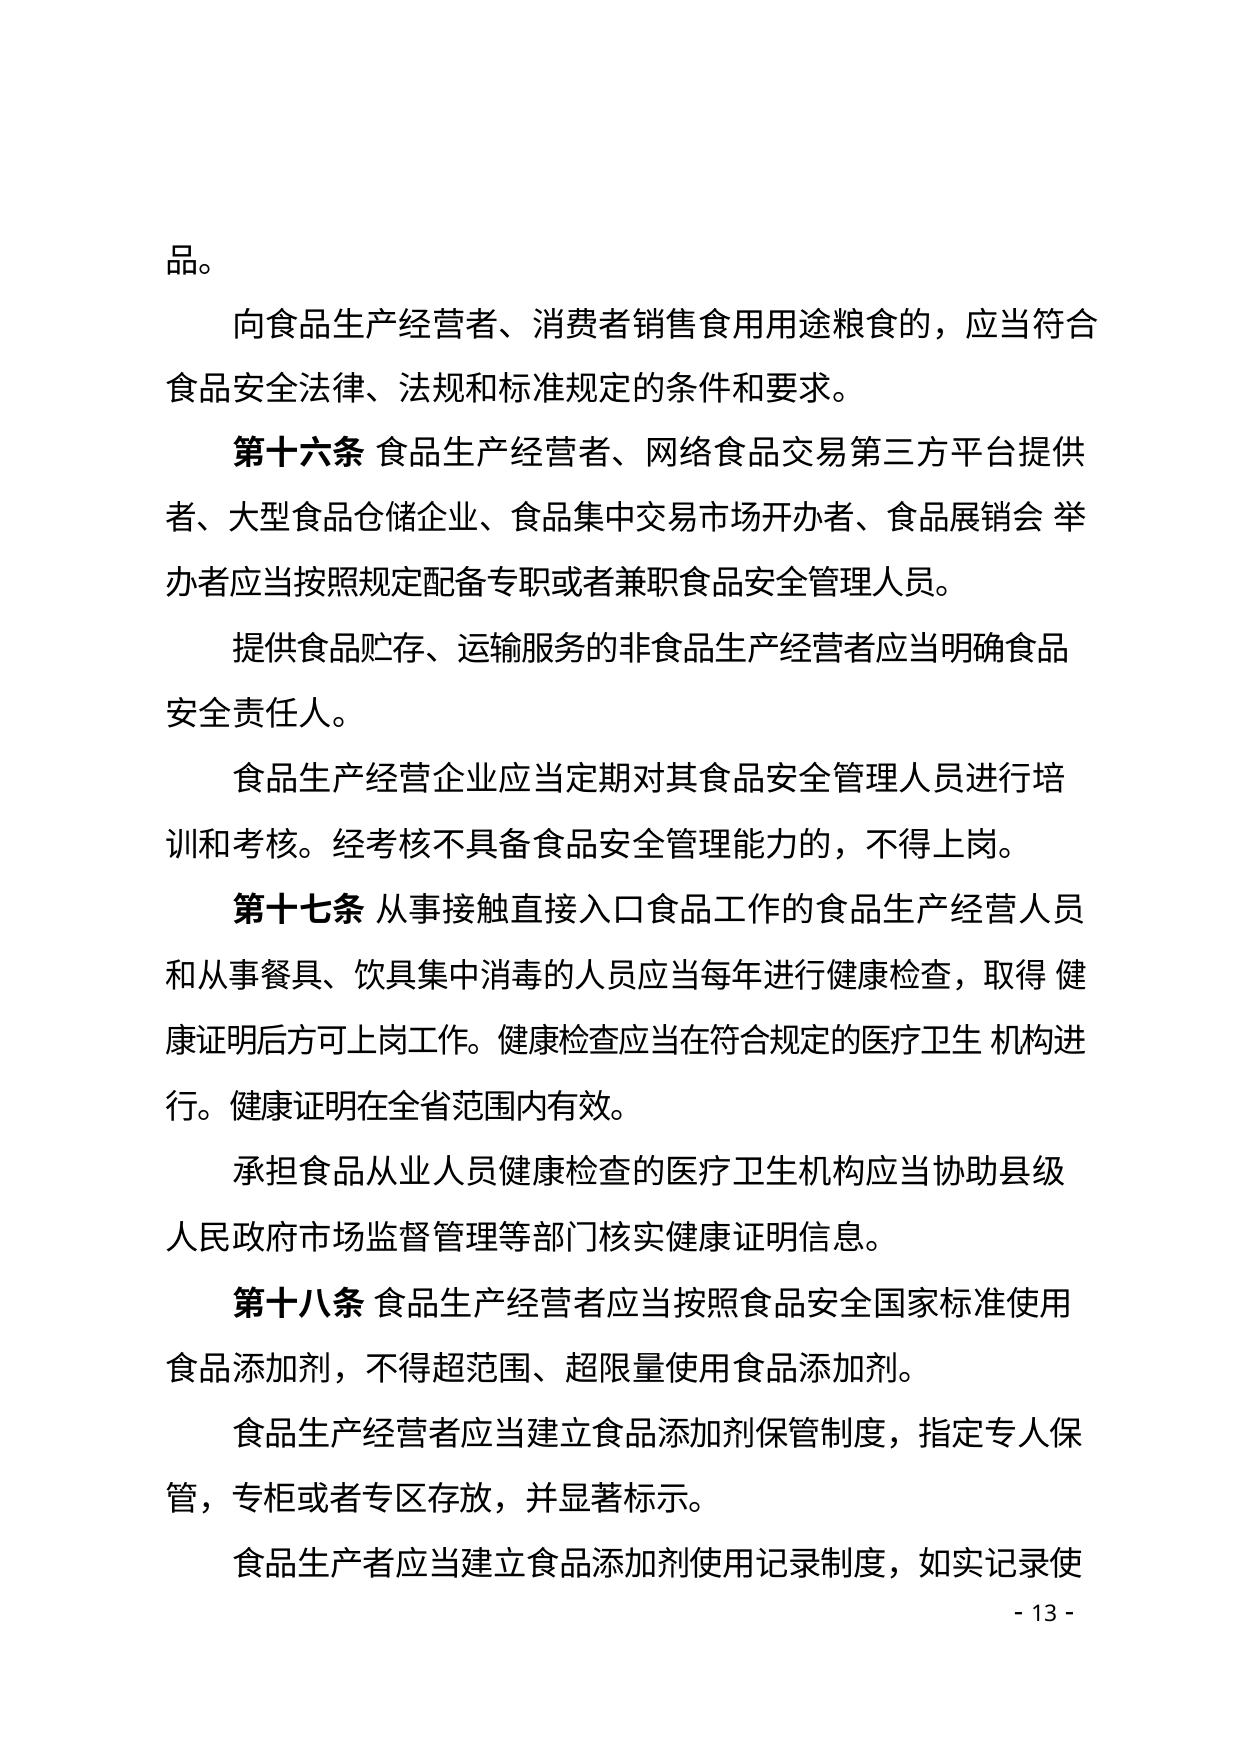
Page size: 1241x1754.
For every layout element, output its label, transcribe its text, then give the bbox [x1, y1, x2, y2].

text 向食品生产经营者、消费者销售食用用途粮食的，应当符合 [232, 298, 1132, 346]
text 第十七条 从事接触直接入口食品工作的食品生产经营人员和从事餐具、饮具集中消毒的人员应当每年进行健康检查，取得 健康证明后方可上岗工作。健康检查应当在符合规定的医疗卫生 机构进行。健康证明在全省范围内有效。 [165, 883, 1087, 1128]
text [165, 1537, 1087, 1585]
text 食品生产经营者应当建立食品添加剂保管制度，指定专人保管，专柜或者专区存放，并显著标示。 [165, 1407, 1087, 1520]
text 食品安全法律、法规和标准规定的条件和要求。 [165, 362, 1132, 410]
text 食品生产经营企业应当定期对其食品安全管理人员进行培训和考核。经考核不具备食品安全管理能力的，不得上岗。 [165, 752, 1066, 866]
text 品。 [165, 234, 1132, 282]
text 提供食品贮存、运输服务的非食品生产经营者应当明确食品安全责任人。 [165, 622, 1087, 735]
text 第十八条 食品生产经营者应当按照食品安全国家标准使用食品添加剂，不得超范围、超限量使用食品添加剂。 [165, 1276, 1083, 1390]
text 承担食品从业人员健康检查的医疗卫生机构应当协助县级人民政府市场监督管理等部门核实健康证明信息。 [165, 1145, 1066, 1259]
text 第十六条 食品生产经营者、网络食品交易第三方平台提供者、大型食品仓储企业、食品集中交易市场开办者、食品展销会 举办者应当按照规定配备专职或者兼职食品安全管理人员。 [165, 426, 1087, 604]
